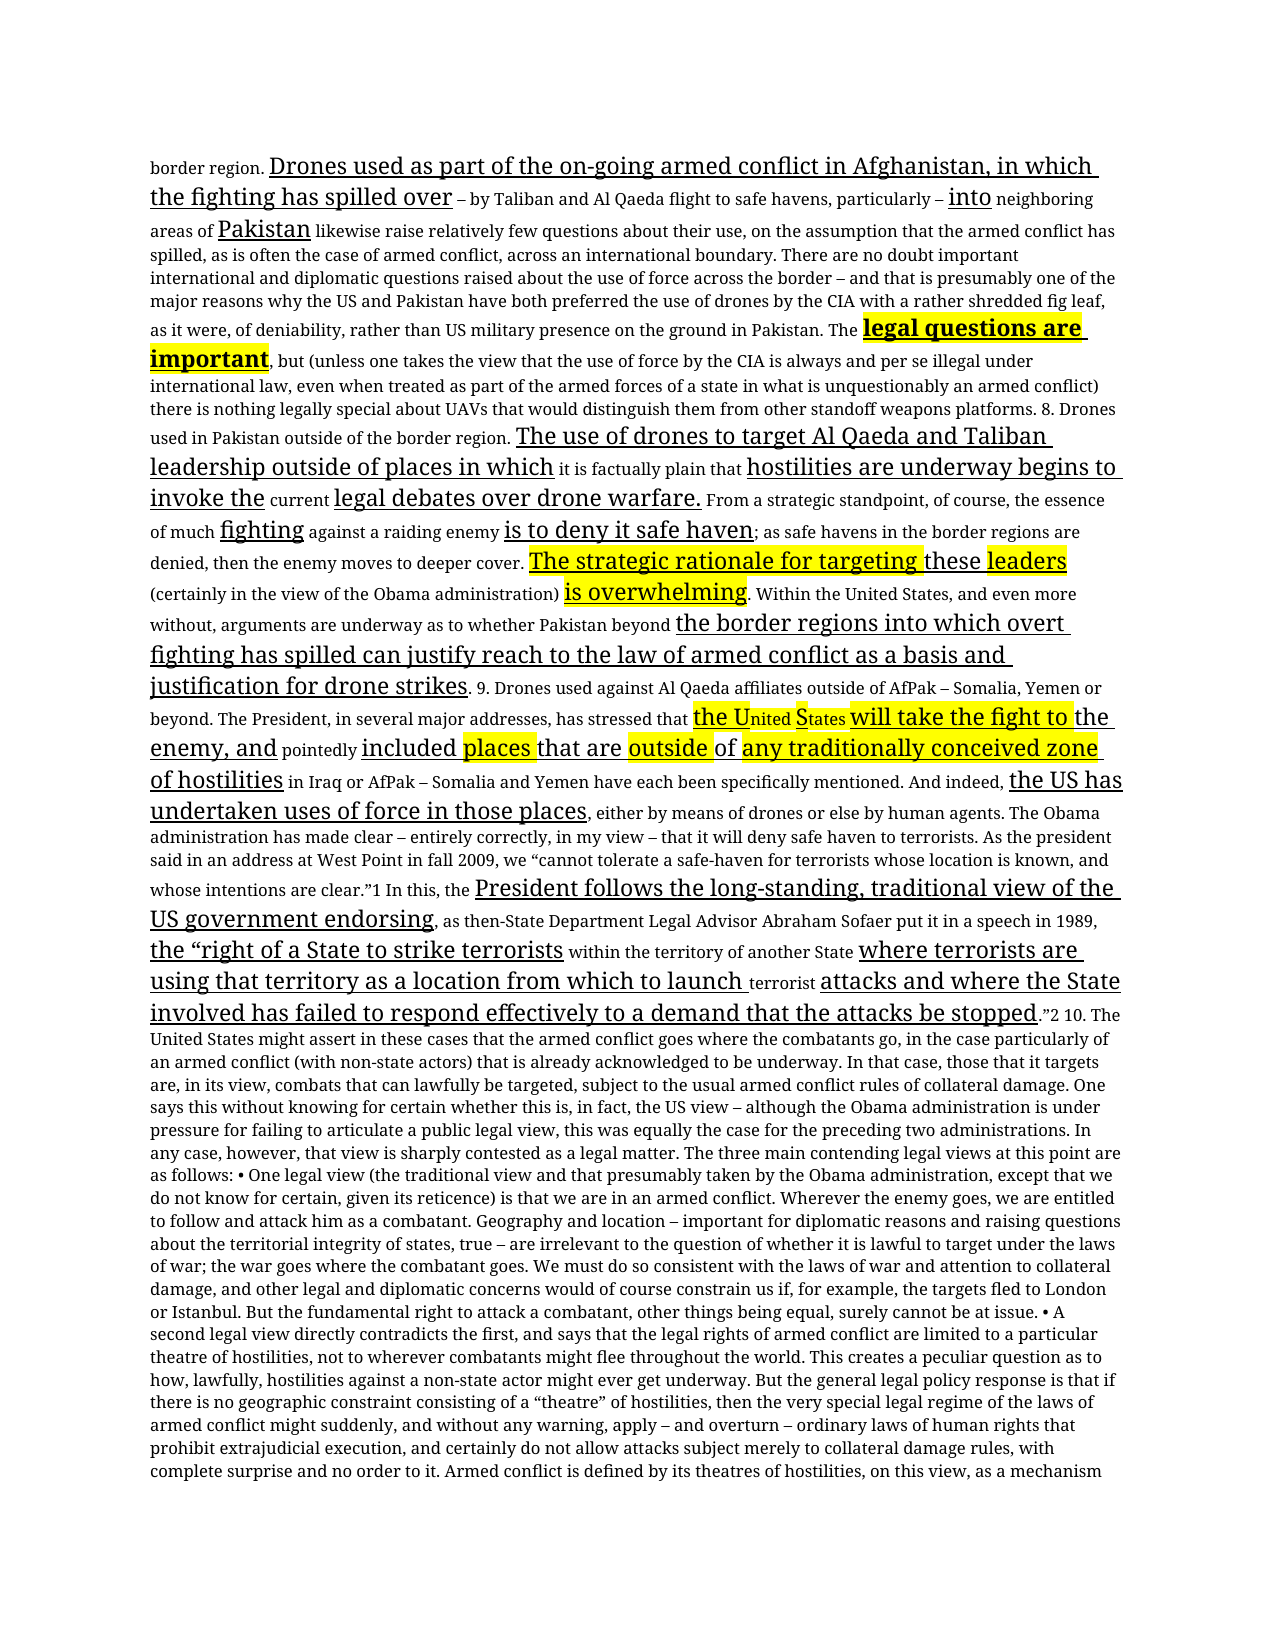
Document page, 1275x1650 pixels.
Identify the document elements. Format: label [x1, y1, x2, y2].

text [150, 150, 1125, 1482]
